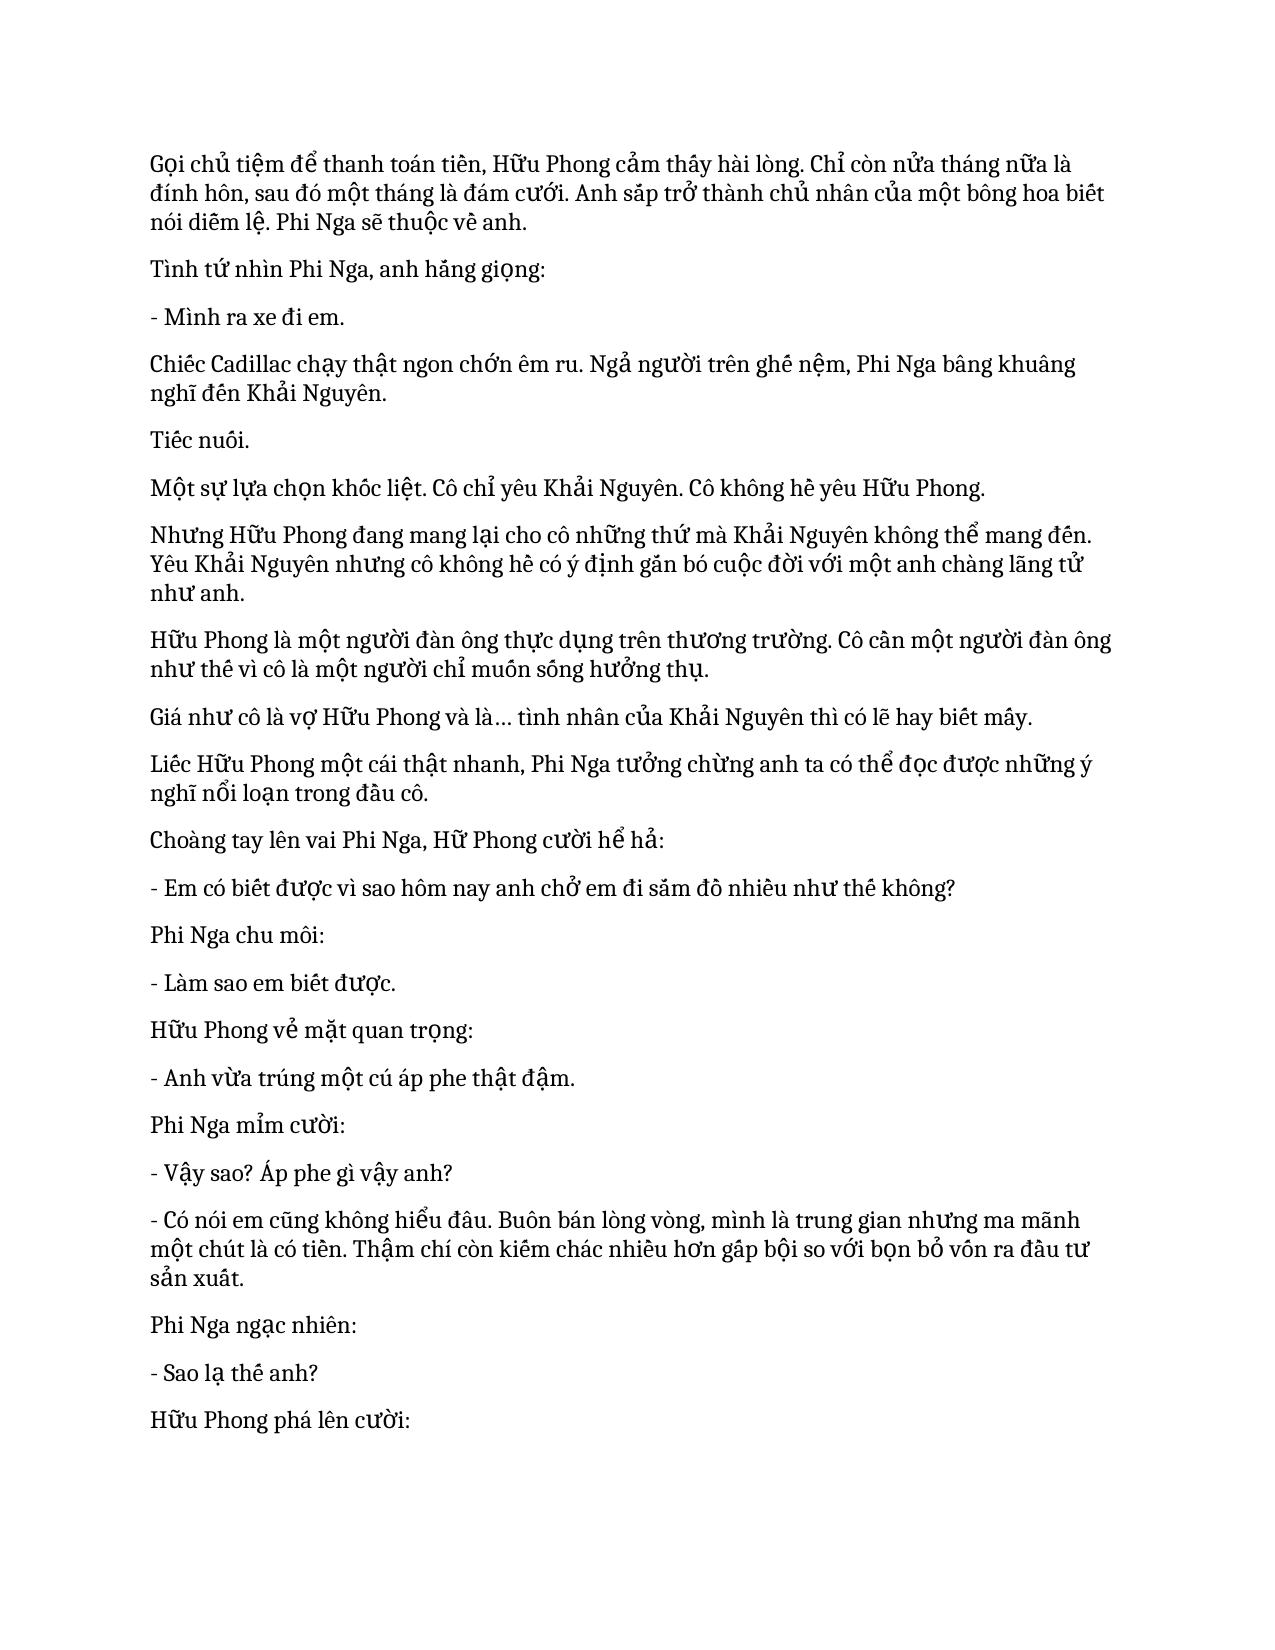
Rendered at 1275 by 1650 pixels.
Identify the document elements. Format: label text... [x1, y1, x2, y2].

text Phi Nga ngạc nhiên: [150, 1311, 1125, 1340]
text Liếc Hữu Phong một cái thật nhanh, Phi Nga tưởng chừng anh ta có thể đọc được những ý nghĩ nổi loạn trong đầu cô. [150, 750, 1125, 807]
text - Có nói em cũng không hiểu đâu. Buôn bán lòng vòng, mình là trung gian nhưng ma mãnh một chút là có tiền. Thậm chí còn kiếm chác nhiều hơn gấp bội so với bọn bỏ vốn ra đầu tư sản xuất. [150, 1206, 1125, 1292]
text Tiếc nuối. [150, 426, 1125, 455]
text - Làm sao em biết được. [150, 969, 1125, 997]
text - Sao lạ thế anh? [150, 1359, 1125, 1387]
text Tình tứ nhìn Phi Nga, anh hắng giọng: [150, 255, 1125, 284]
text Một sự lựa chọn khốc liệt. Cô chỉ yêu Khải Nguyên. Cô không hề yêu Hữu Phong. [150, 474, 1125, 502]
text Hữu Phong vẻ mặt quan trọng: [150, 1016, 1125, 1045]
text Phi Nga mỉm cười: [150, 1111, 1125, 1140]
text Choàng tay lên vai Phi Nga, Hữ Phong cười hể hả: [150, 826, 1125, 855]
text - Mình ra xe đi em. [150, 302, 1125, 331]
text Chiếc Cadillac chạy thật ngon chớn êm ru. Ngả người trên ghế nệm, Phi Nga bâng khuâng nghĩ đến Khải Nguyên. [150, 350, 1125, 407]
text Hữu Phong phá lên cười: [150, 1406, 1125, 1435]
text Phi Nga chu môi: [150, 921, 1125, 950]
text Gọi chủ tiệm để thanh toán tiền, Hữu Phong cảm thấy hài lòng. Chỉ còn nửa tháng nữa là đính hôn, sau đó một tháng là đám cưới. Anh sắp trở thành chủ nhân của một bông hoa biết nói diễm lệ. Phi Nga sẽ thuộc về anh. [150, 150, 1125, 236]
text Nhưng Hữu Phong đang mang lại cho cô những thứ mà Khải Nguyên không thể mang đến. Yêu Khải Nguyên nhưng cô không hề có ý định gắn bó cuộc đời với một anh chàng lãng tử như anh. [150, 521, 1125, 607]
text Hữu Phong là một người đàn ông thực dụng trên thương trường. Cô cần một người đàn ông như thế vì cô là một người chỉ muốn sống hưởng thụ. [150, 626, 1125, 684]
text Giá như cô là vợ Hữu Phong và là… tình nhân của Khải Nguyên thì có lẽ hay biết mấy. [150, 702, 1125, 731]
text - Vậy sao? Áp phe gì vậy anh? [150, 1159, 1125, 1187]
text - Anh vừa trúng một cú áp phe thật đậm. [150, 1064, 1125, 1092]
text - Em có biết được vì sao hôm nay anh chở em đi sắm đồ nhiều như thế không? [150, 874, 1125, 902]
